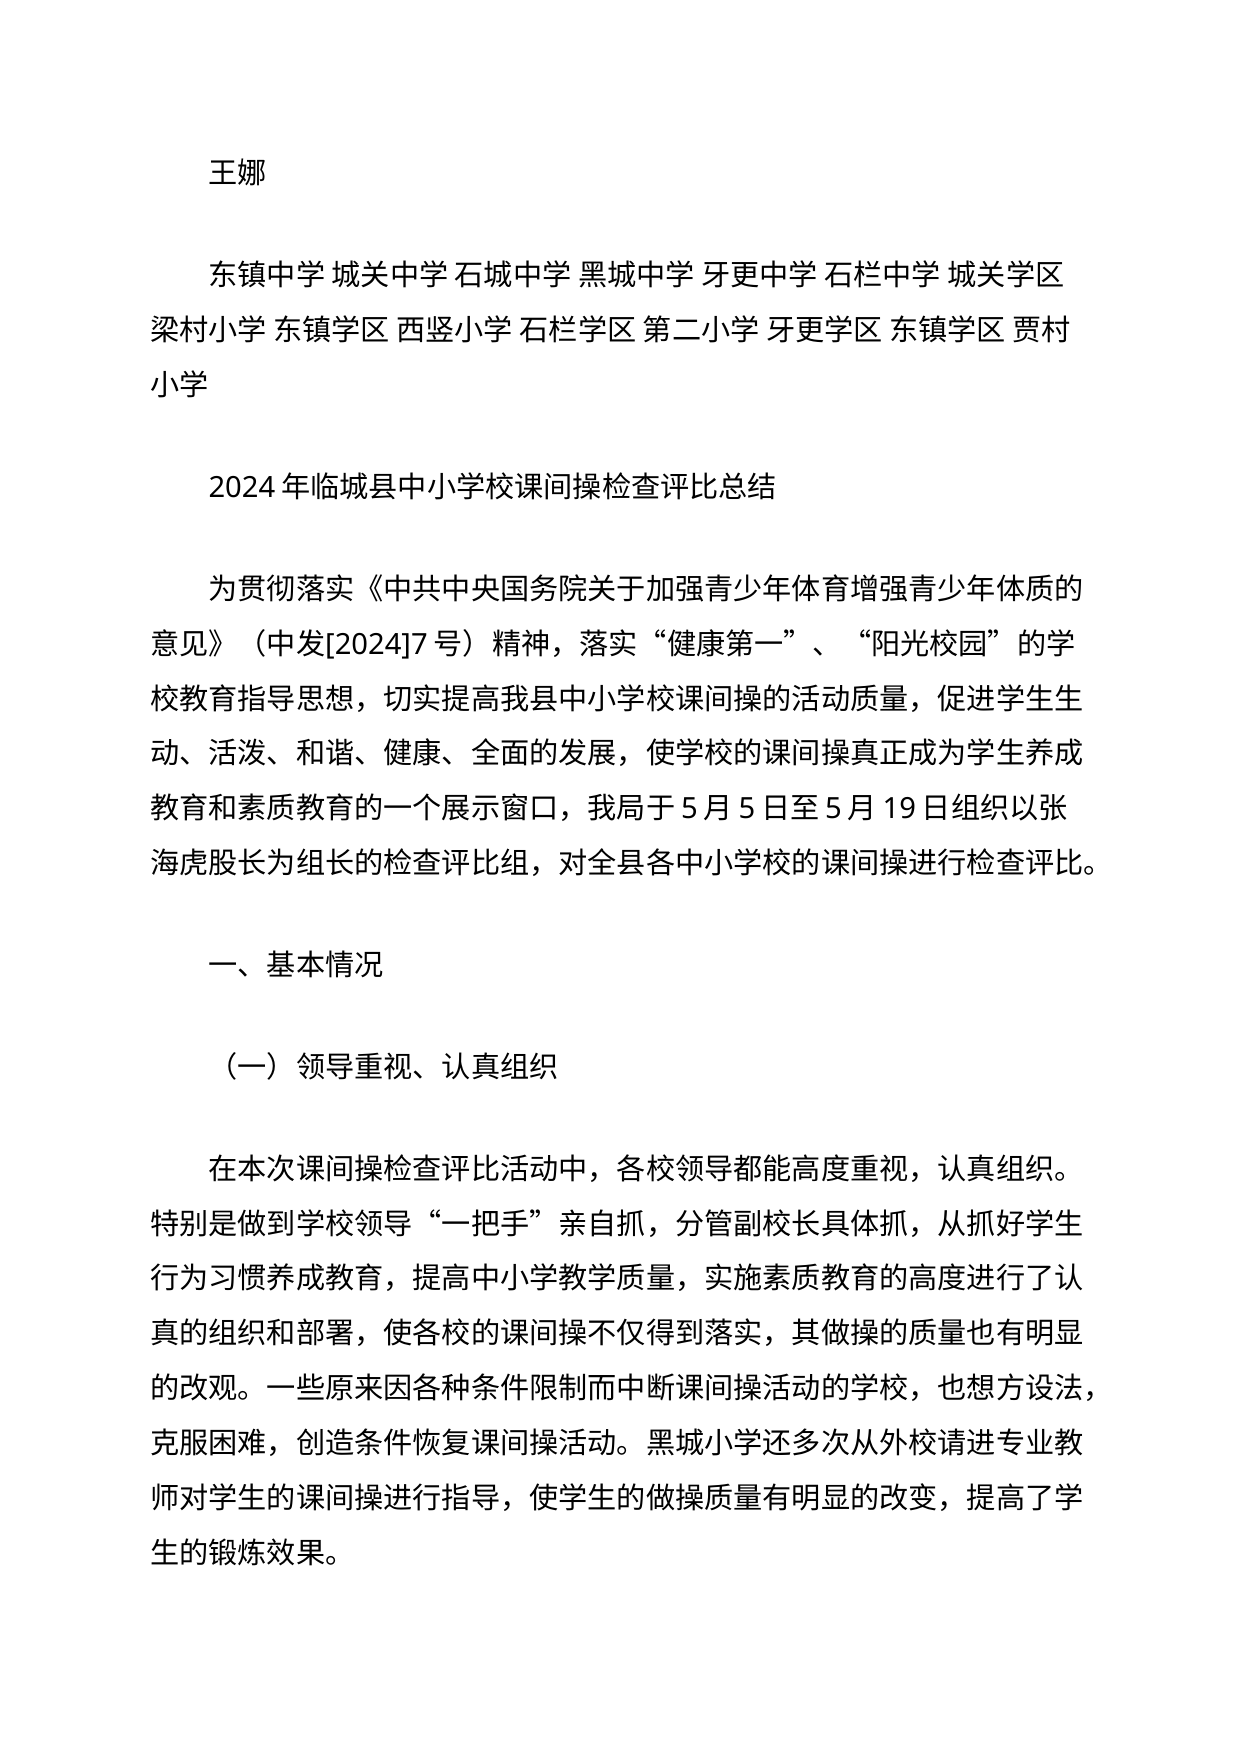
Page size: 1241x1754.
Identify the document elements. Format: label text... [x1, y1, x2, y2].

text 王娜 [150, 150, 1090, 192]
text 东镇中学 城关中学 石城中学 黑城中学 牙更中学 石栏中学 城关学区 梁村小学 东镇学区 西竖小学 石栏学区 第二小学 牙更学区 东镇学区 贾村小学 [150, 252, 1090, 404]
text 在本次课间操检查评比活动中，各校领导都能高度重视，认真组织。特别是做到学校领导“一把手”亲自抓，分管副校长具体抓，从抓好学生行为习惯养成教育，提高中小学教学质量，实施素质教育的高度进行了认真的组织和部署，使各校的课间操不仅得到落实，其做操的质量也有明显的改观。一些原来因各种条件限制而中断课间操活动的学校，也想方设法，克服困难，创造条件恢复课间操活动。黑城小学还多次从外校请进专业教师对学生的课间操进行指导，使学生的做操质量有明显的改变，提高了学生的锻炼效果。 [150, 1145, 1090, 1572]
text 一、基本情况 [150, 942, 1090, 984]
text 为贯彻落实《中共中央国务院关于加强青少年体育增强青少年体质的意见》（中发[2024]7号）精神，落实“健康第一”、“阳光校园”的学校教育指导思想，切实提高我县中小学校课间操的活动质量，促进学生生动、活泼、和谐、健康、全面的发展，使学校的课间操真正成为学生养成教育和素质教育的一个展示窗口，我局于5月5日至5月19日组织以张海虎股长为组长的检查评比组，对全县各中小学校的课间操进行检查评比。 [150, 565, 1090, 882]
text 2024年临城县中小学校课间操检查评比总结 [150, 463, 1090, 506]
text （一）领导重视、认真组织 [150, 1043, 1090, 1086]
